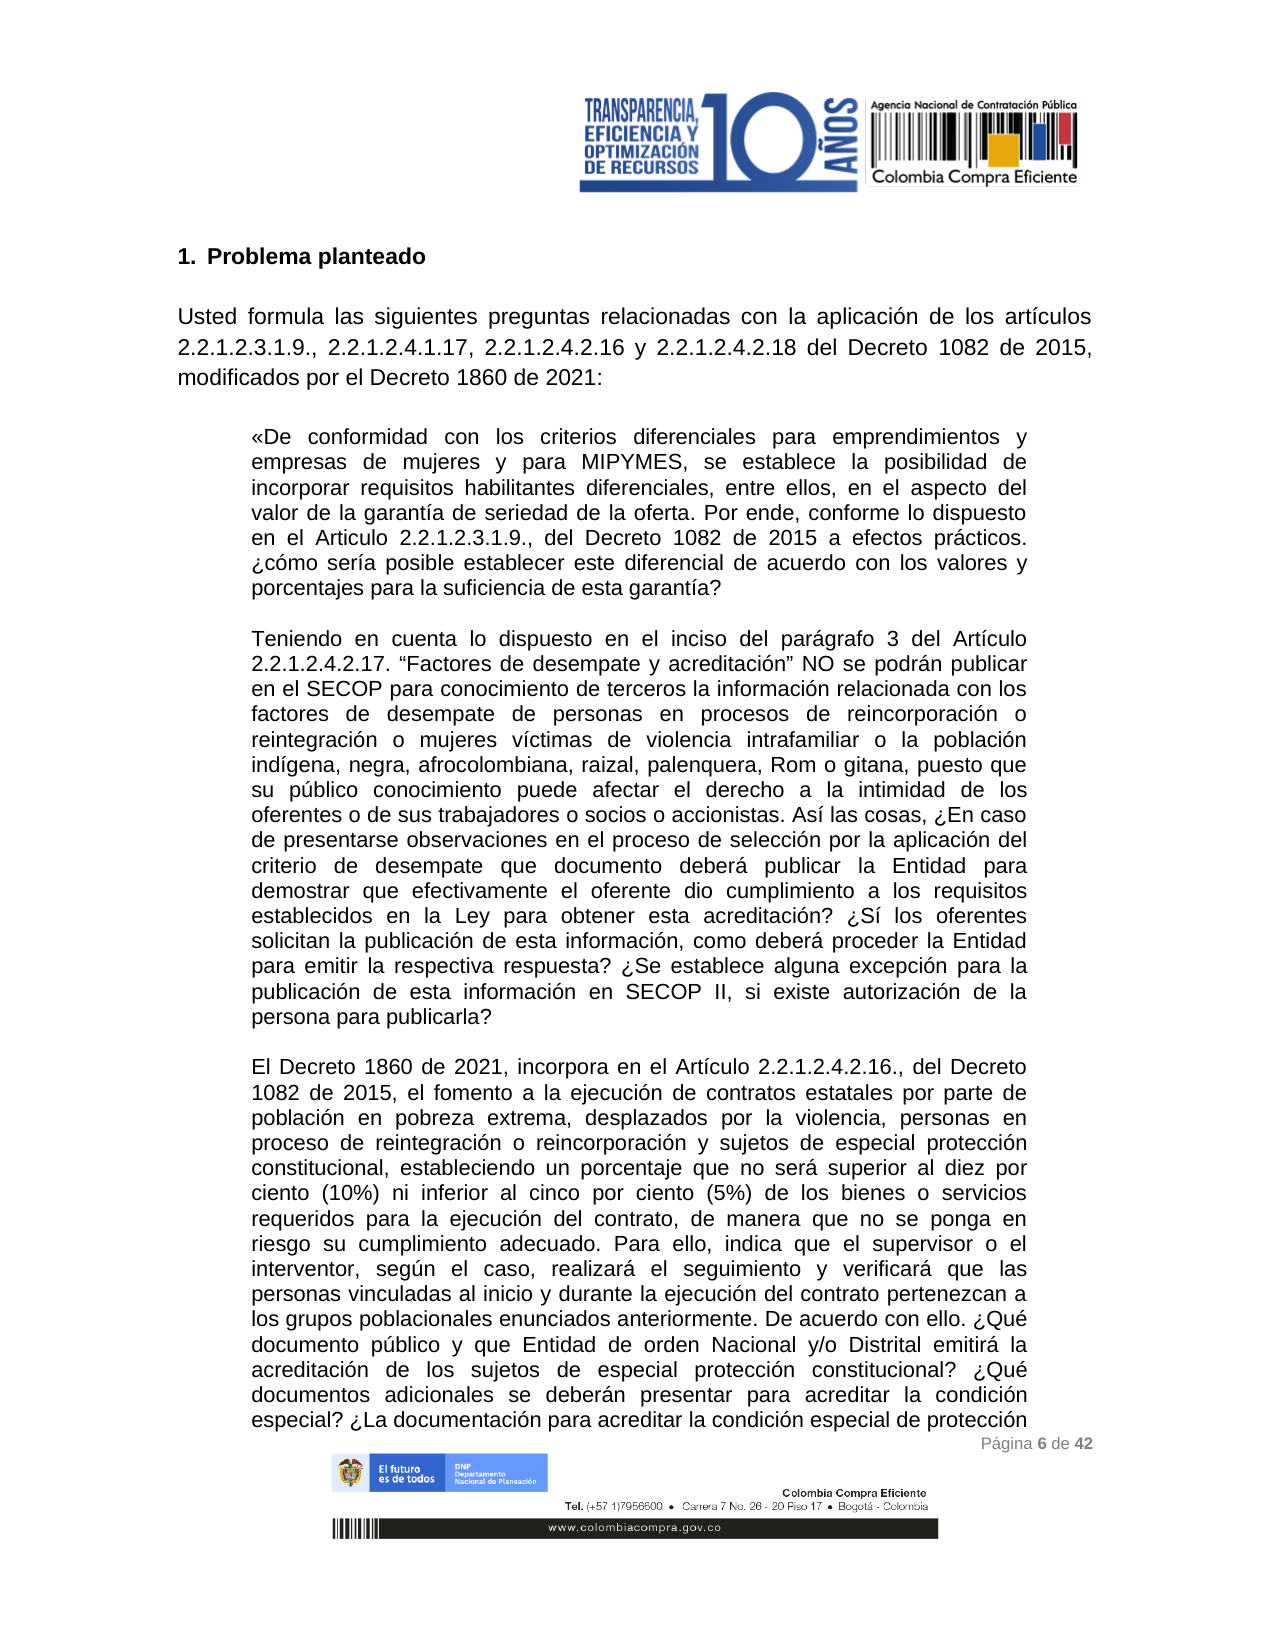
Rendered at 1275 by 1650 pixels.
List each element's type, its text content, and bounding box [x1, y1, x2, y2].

text Usted formula las siguientes preguntas relacionadas con la aplicación de los artículos 2.2.1.2.3.1.9., 2.2.1.2.4.1.17, 2.2.1.2.4.2.16 y 2.2.1.2.4.2.18 del Decreto 1082 de 2015, modificados por el Decreto 1860 de 2021: [177, 303, 1093, 390]
text Teniendo en cuenta lo dispuesto en el inciso del parágrafo 3 del Artículo 2.2.1.2.4.2.17. “Factores de desempate y acreditación” NO se podrán publicar en el SECOP para conocimiento de terceros la información relacionada con los factores de desempate de personas en procesos de reincorporación o reintegración o mujeres víctimas de violencia intrafamiliar o la población indígena, negra, afrocolombiana, raizal, palenquera, Rom o gitana, puesto que su público conocimiento puede afectar el derecho a la intimidad de los oferentes o de sus trabajadores o socios o accionistas. Así las cosas, ¿En caso de presentarse observaciones en el proceso de selección por la aplicación del criterio de desempate que documento deberá publicar la Entidad para demostrar que efectivamente el oferente dio cumplimiento a los requisitos establecidos en la Ley para obtener esta acreditación? ¿Sí los oferentes solicitan la publicación de esta información, como deberá proceder la Entidad para emitir la respectiva respuesta? ¿Se establece alguna excepción para la publicación de esta información en SECOP II, si existe autorización de la persona para publicarla? [251, 626, 1028, 1029]
picture [569, 85, 1088, 203]
picture [331, 1453, 939, 1539]
text «De conformidad con los criterios diferenciales para emprendimientos y empresas de mujeres y para MIPYMES, se establece la posibilidad de incorporar requisitos habilitantes diferenciales, entre ellos, en el aspecto del valor de la garantía de seriedad de la oferta. Por ende, conforme lo dispuesto en el Articulo 2.2.1.2.3.1.9., del Decreto 1082 de 2015 a efectos prácticos. ¿cómo sería posible establecer este diferencial de acuerdo con los valores y porcentajes para la suficiencia de esta garantía? [251, 424, 1028, 601]
list Problema planteado [177, 243, 1093, 269]
